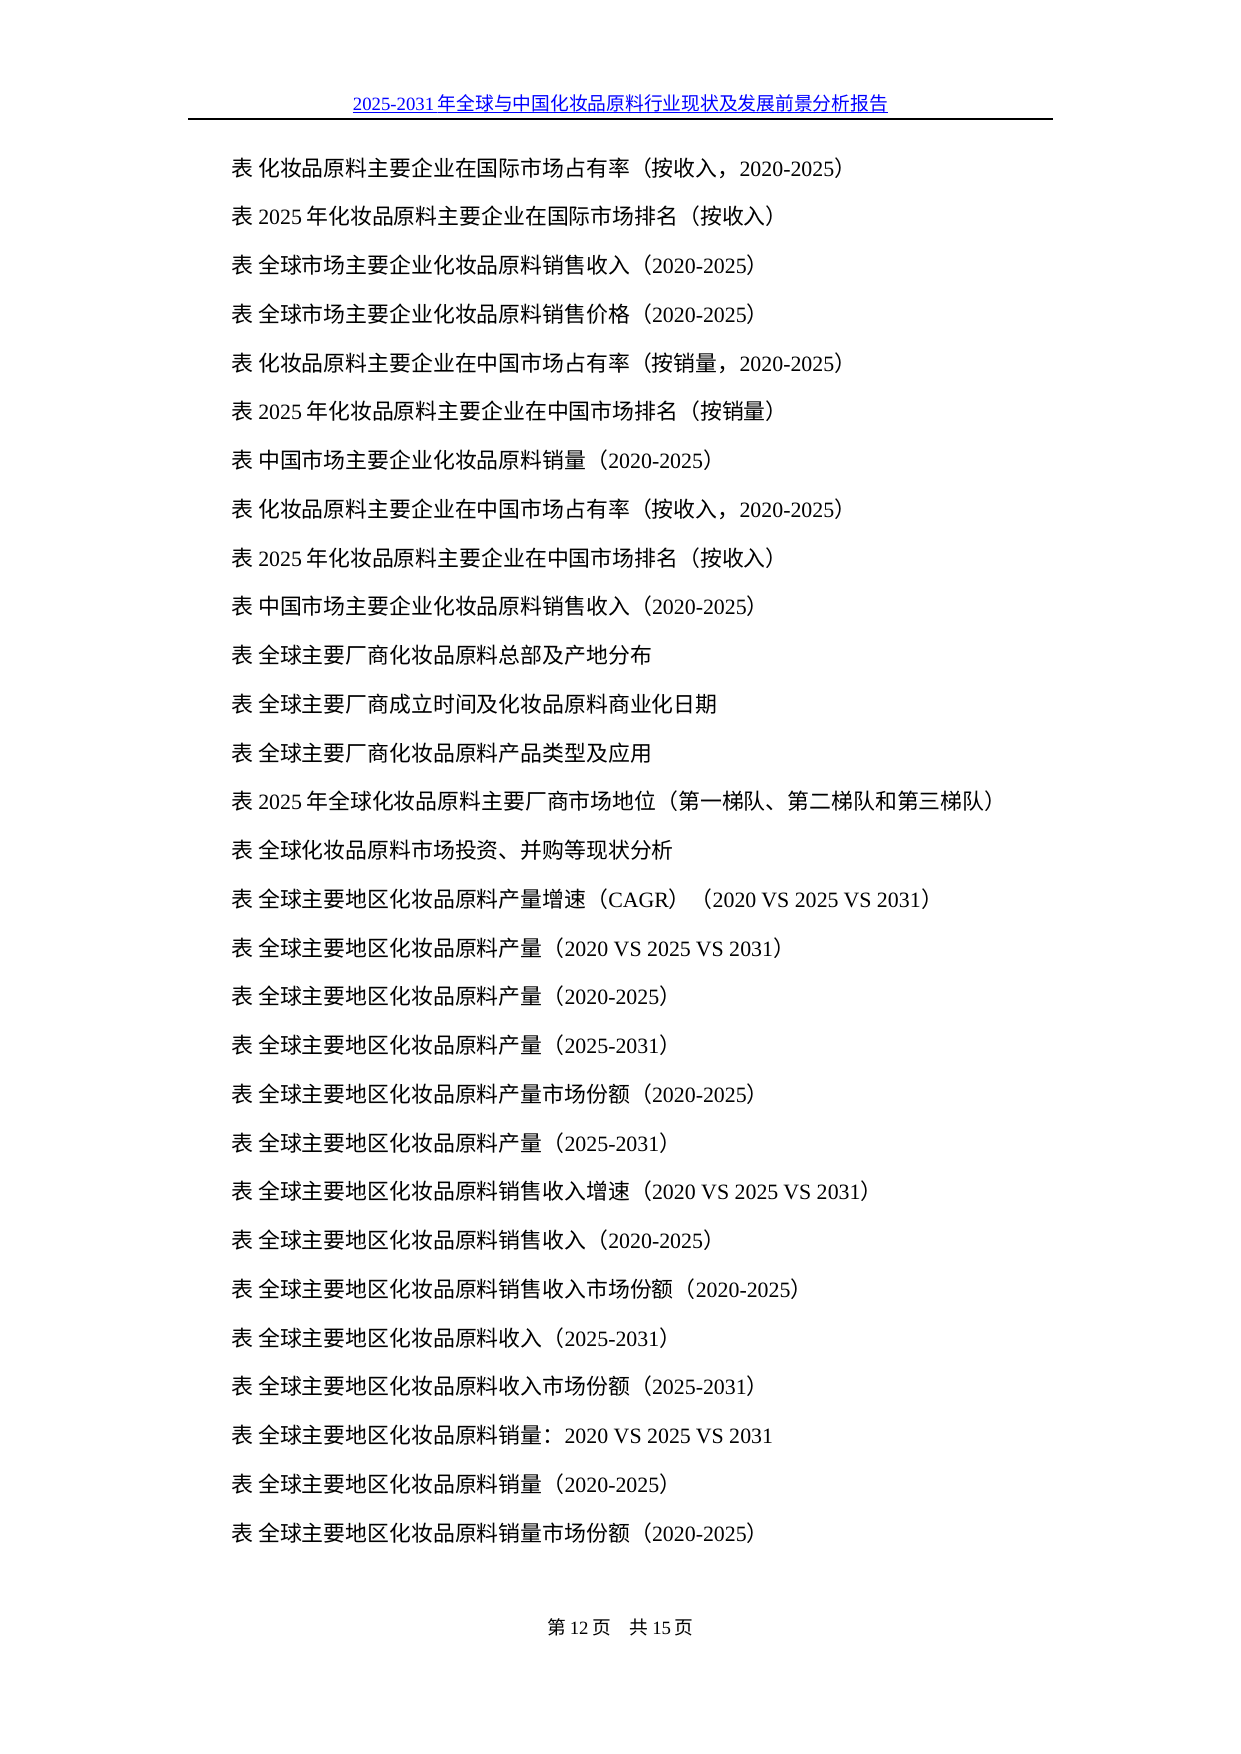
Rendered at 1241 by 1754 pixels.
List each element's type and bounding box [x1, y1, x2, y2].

text [187, 150, 1053, 1548]
